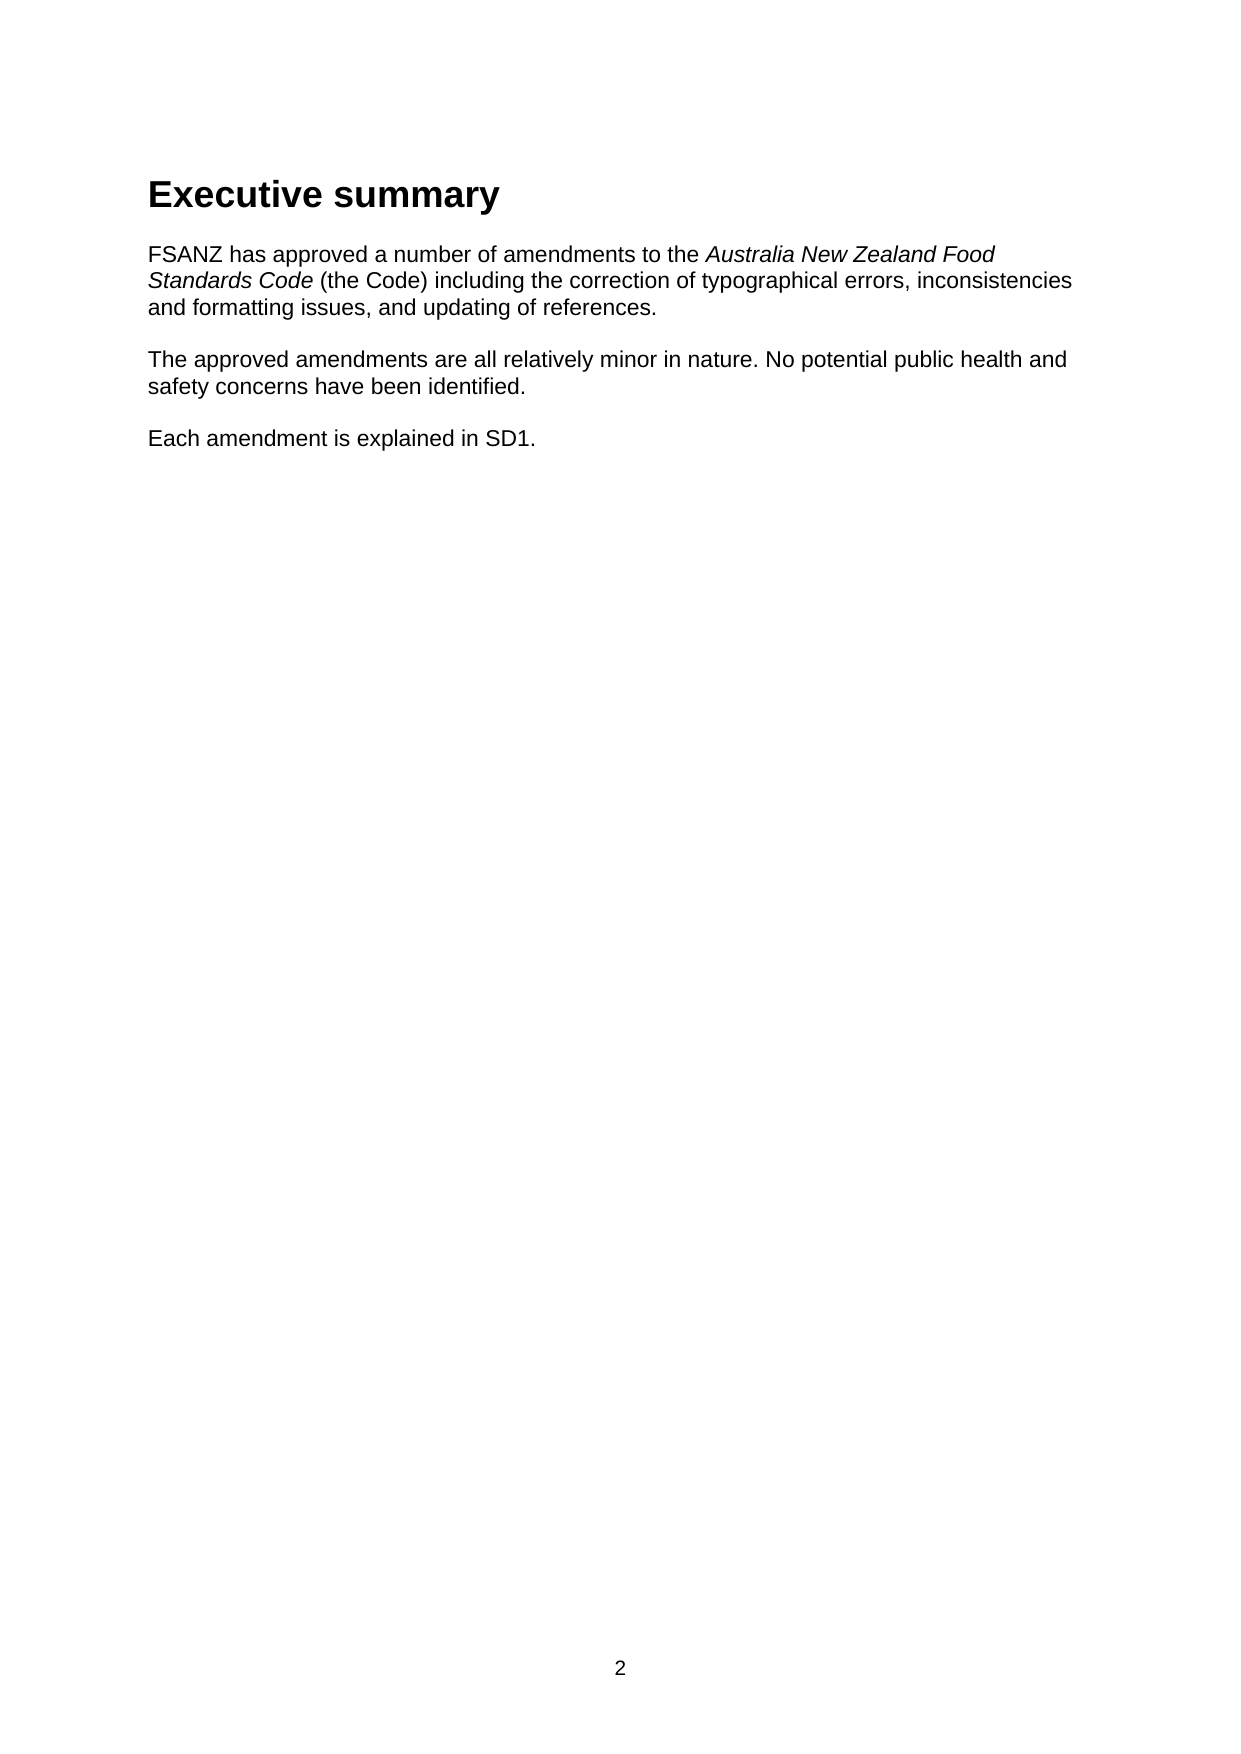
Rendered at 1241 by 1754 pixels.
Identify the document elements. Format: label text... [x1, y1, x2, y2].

subtitle Executive summary [148, 173, 1092, 216]
text FSANZ has approved a number of amendments to the Australia New Zealand Food Standards Code (the Code) including the correction of typographical errors, inconsistencies and formatting issues, and updating of references. [148, 241, 1092, 320]
text Each amendment is explained in SD1. [148, 425, 1092, 452]
text The approved amendments are all relatively minor in nature. No potential public health and safety concerns have been identified. [148, 346, 1092, 399]
